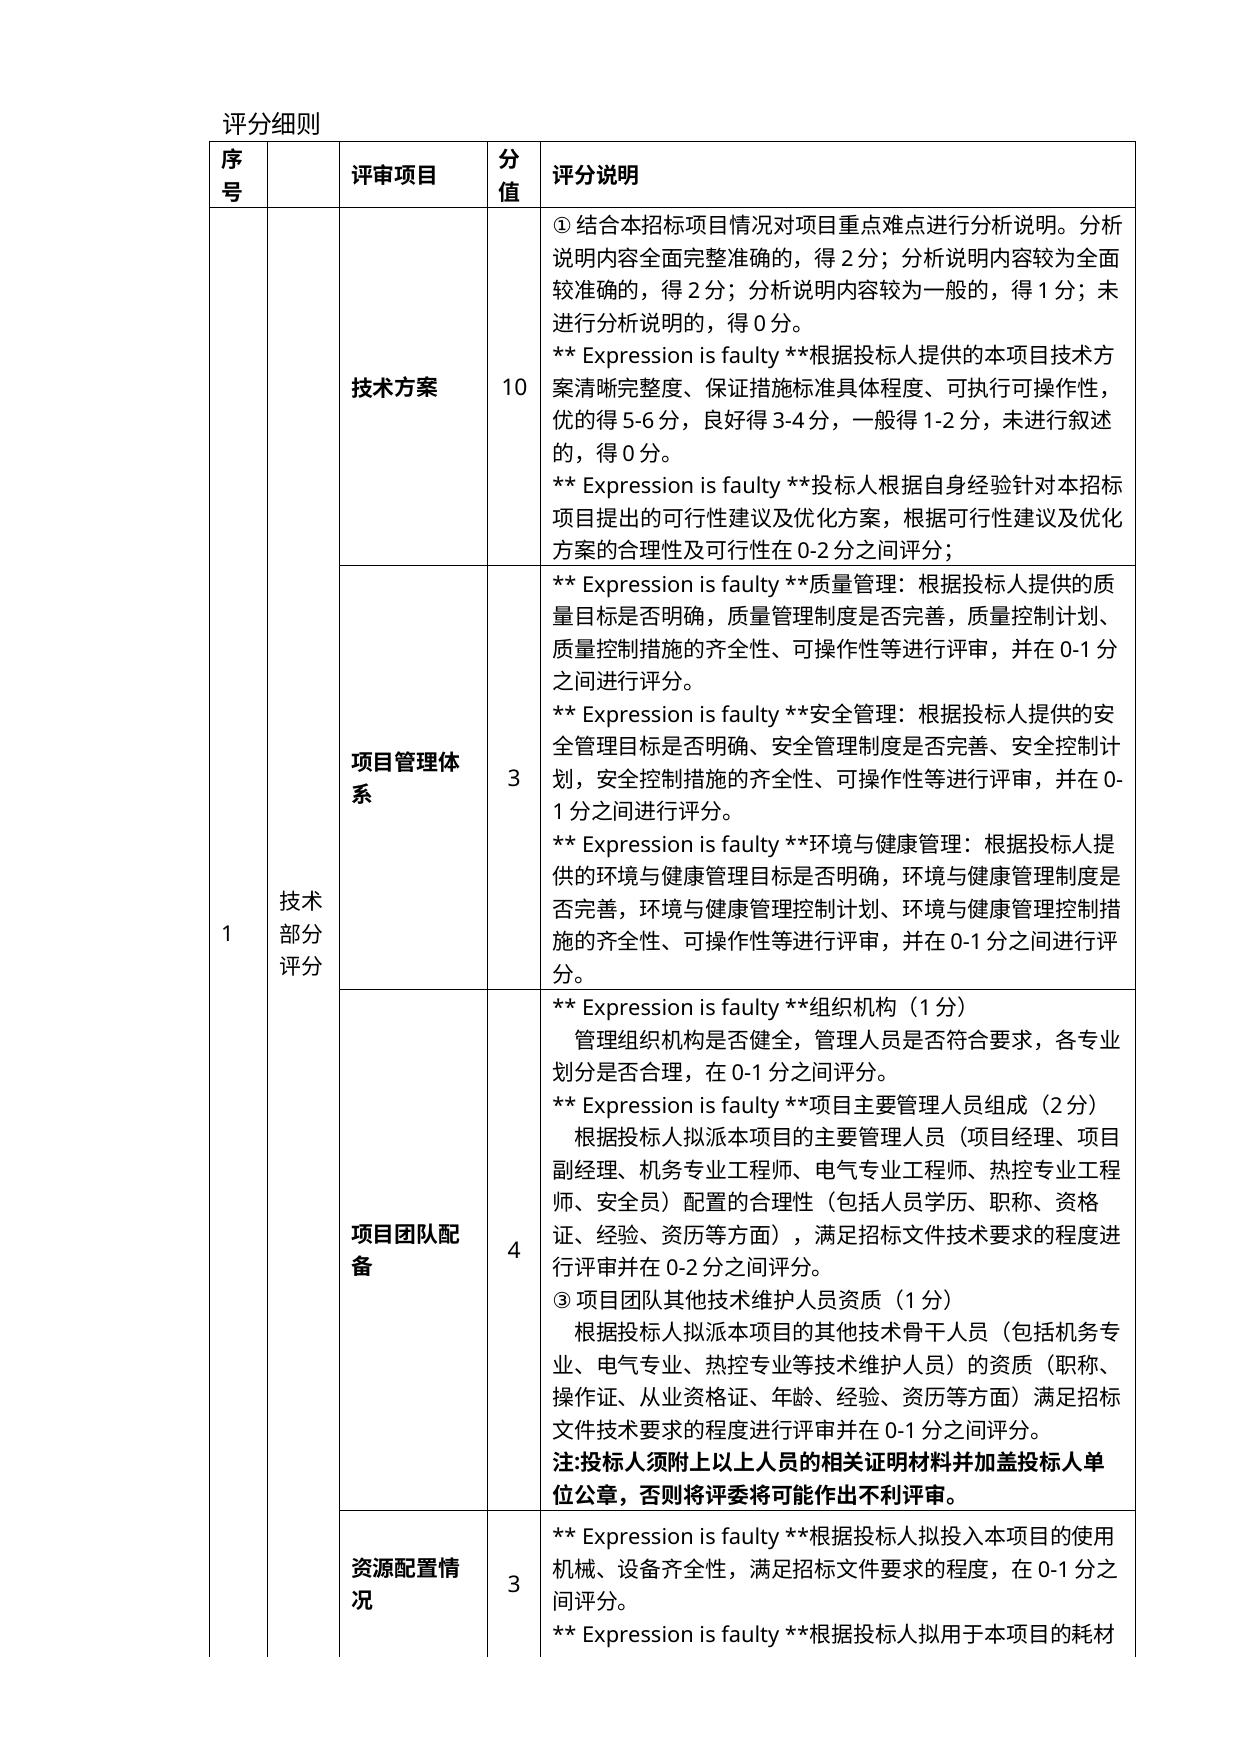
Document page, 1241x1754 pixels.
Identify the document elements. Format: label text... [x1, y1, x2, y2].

table_cell 项目管理体系 [340, 566, 487, 989]
table_header 评审项目 [340, 142, 487, 207]
table_cell 10 [488, 208, 540, 565]
table_cell 技术方案 [340, 208, 487, 565]
text 评分细则 [148, 97, 1152, 141]
table_cell ①组织机构（1分） 管理组织机构是否健全，管理人员是否符合要求，各专业划分是否合理，在0-1分之间评分。 ②项目主要管理人员组成（2分） 根据投标人拟派本项目的主要管理人员（项目经理、项目副经理、机务专业工程师、电气专业工程师、热控专业工程师、安全员）配置的合理性（包括人员学历、职称、资格证、经验、资历等方面），满足招标文件技术要求的程度进行评审并在0-2分之间评分。 ③项目团队其他技术维护人员资质（1分） 根据投标人拟派本项目的其他技术骨干人员（包括机务专业、电气专业、热控专业等技术维护人员）的资质（职称、操作证、从业资格证、年龄、经验、资历等方面）满足招标文件技术要求的程度进行评审并在0-1分之间评分。 注:投标人须附上以上人员的相关证明材料并加盖投标人单位公章，否则将评委将可能作出不利评审。 [541, 990, 1135, 1510]
table_header 分值 [488, 142, 540, 207]
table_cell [541, 1511, 1135, 1657]
table_header 评分说明 [541, 142, 1135, 207]
table_cell 1 [210, 208, 267, 1657]
table_cell 资源配置情况 [340, 1511, 487, 1657]
table_cell 技术部分评分 [268, 208, 339, 1657]
table_header [268, 142, 339, 207]
table_cell 3 [488, 566, 540, 989]
table_cell 3 [488, 1511, 540, 1657]
table_cell 项目团队配备 [340, 990, 487, 1510]
table_cell ①质量管理：根据投标人提供的质量目标是否明确，质量管理制度是否完善，质量控制计划、质量控制措施的齐全性、可操作性等进行评审，并在0-1分之间进行评分。 ②安全管理：根据投标人提供的安全管理目标是否明确、安全管理制度是否完善、安全控制计划，安全控制措施的齐全性、可操作性等进行评审，并在0-1分之间进行评分。 ③环境与健康管理：根据投标人提供的环境与健康管理目标是否明确，环境与健康管理制度是否完善，环境与健康管理控制计划、环境与健康管理控制措施的齐全性、可操作性等进行评审，并在0-1分之间进行评分。 [541, 566, 1135, 989]
table_header 序号 [210, 142, 267, 207]
table_cell 4 [488, 990, 540, 1510]
table_cell ①结合本招标项目情况对项目重点难点进行分析说明。分析说明内容全面完整准确的，得2分；分析说明内容较为全面较准确的，得2分；分析说明内容较为一般的，得1分；未进行分析说明的，得0分。 ②根据投标人提供的本项目技术方案清晰完整度、保证措施标准具体程度、可执行可操作性，优的得5-6分，良好得3-4分，一般得1-2分，未进行叙述的，得0分。 ③投标人根据自身经验针对本招标项目提出的可行性建议及优化方案，根据可行性建议及优化方案的合理性及可行性在0-2分之间评分； [541, 208, 1135, 565]
